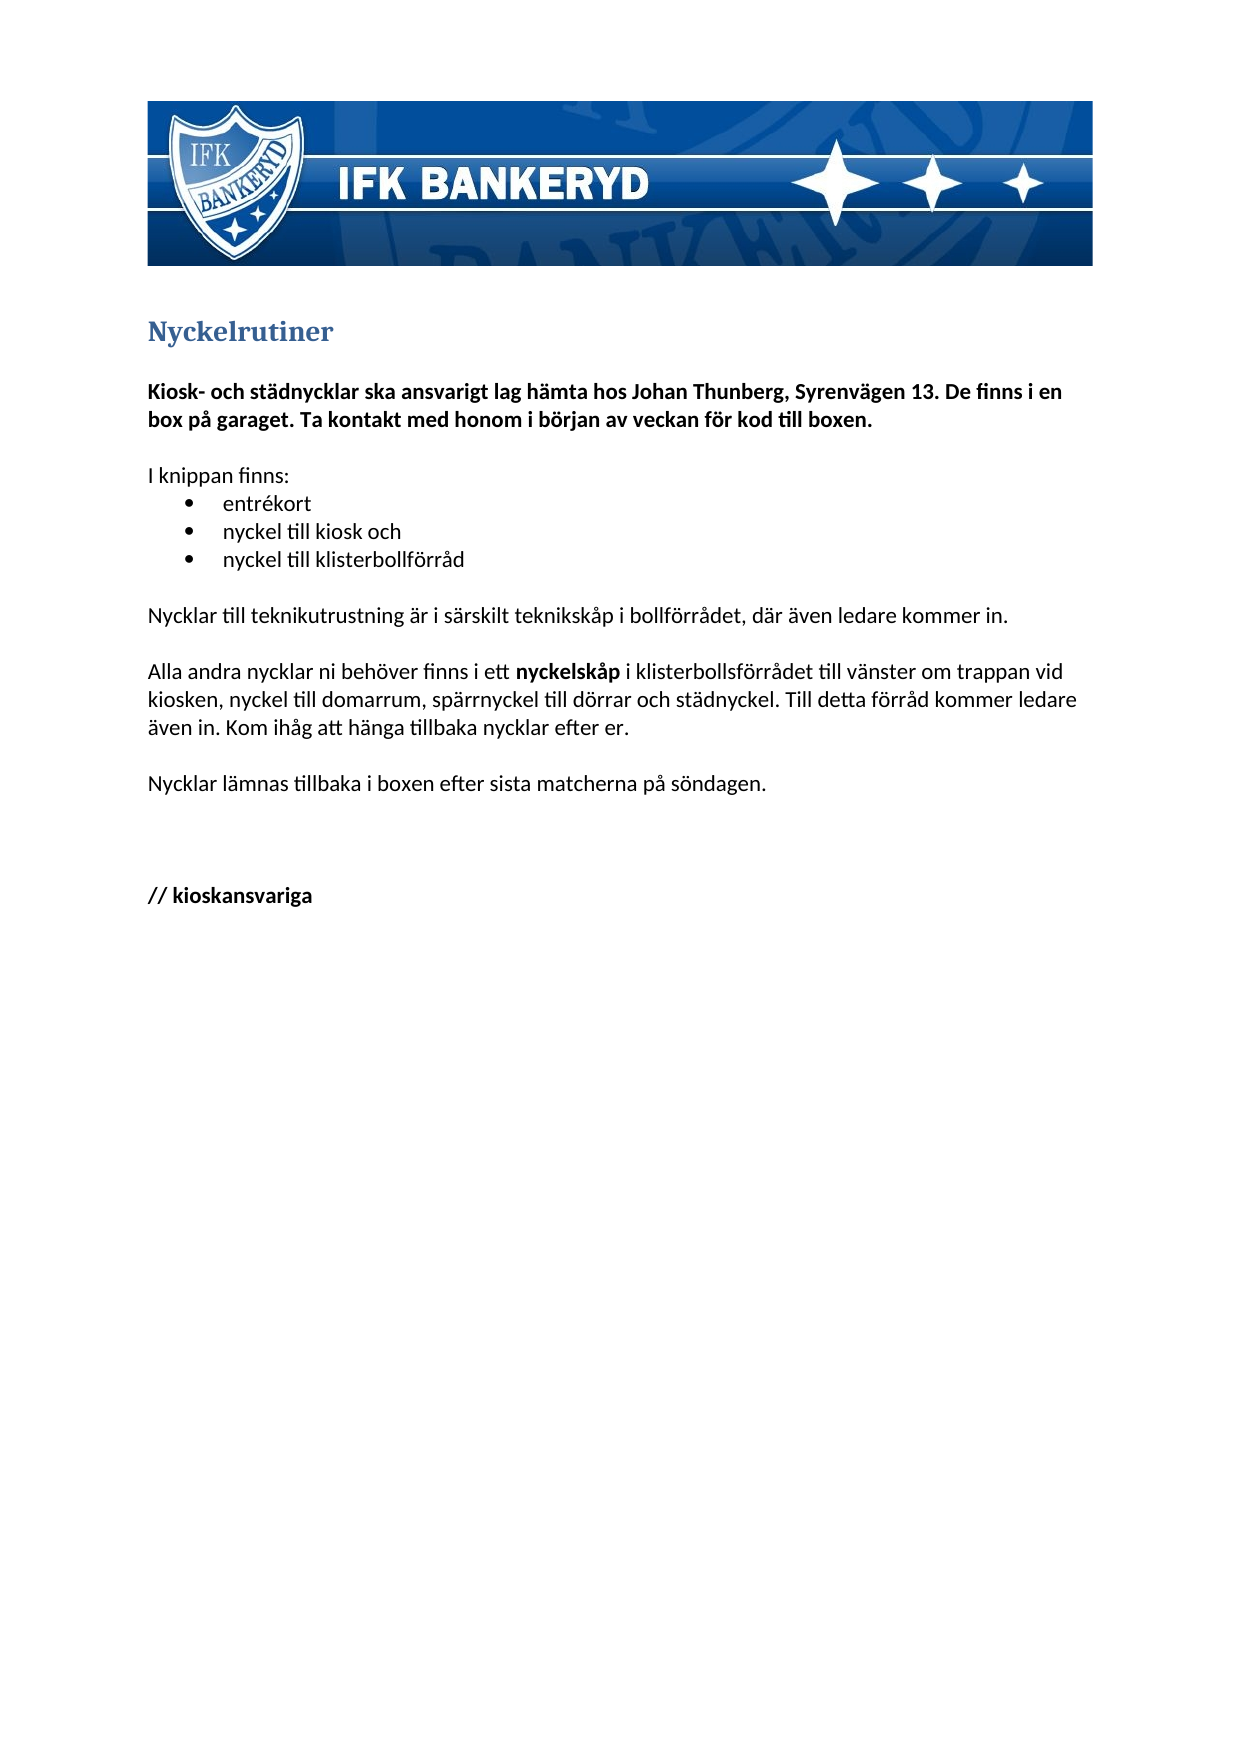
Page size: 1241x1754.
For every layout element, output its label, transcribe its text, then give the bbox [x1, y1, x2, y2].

text // kioskansvariga [148, 881, 1093, 909]
list nyckel till kiosk och [185, 517, 1093, 545]
picture [147, 101, 1093, 266]
text Alla andra nycklar ni behöver finns i ett nyckelskåp i klisterbollsförrådet till vänster om trappan vid kiosken, nyckel till domarrum, spärrnyckel till dörrar och städnyckel. Till detta förråd kommer ledare även in. Kom ihåg att hänga tillbaka nycklar efter er. [148, 657, 1093, 741]
text Nycklar till teknikutrustning är i särskilt teknikskåp i bollförrådet, där även ledare kommer in. [148, 601, 1093, 629]
text Nycklar lämnas tillbaka i boxen efter sista matcherna på söndagen. [148, 769, 1093, 797]
subtitle Nyckelrutiner [148, 316, 1093, 349]
text Kiosk- och städnycklar ska ansvarigt lag hämta hos Johan Thunberg, Syrenvägen 13. De finns i en box på garaget. Ta kontakt med honom i början av veckan för kod till boxen. [148, 377, 1093, 433]
list nyckel till klisterbollförråd [185, 545, 1093, 573]
list entrékort [185, 489, 1093, 517]
text I knippan finns: [148, 461, 1093, 489]
